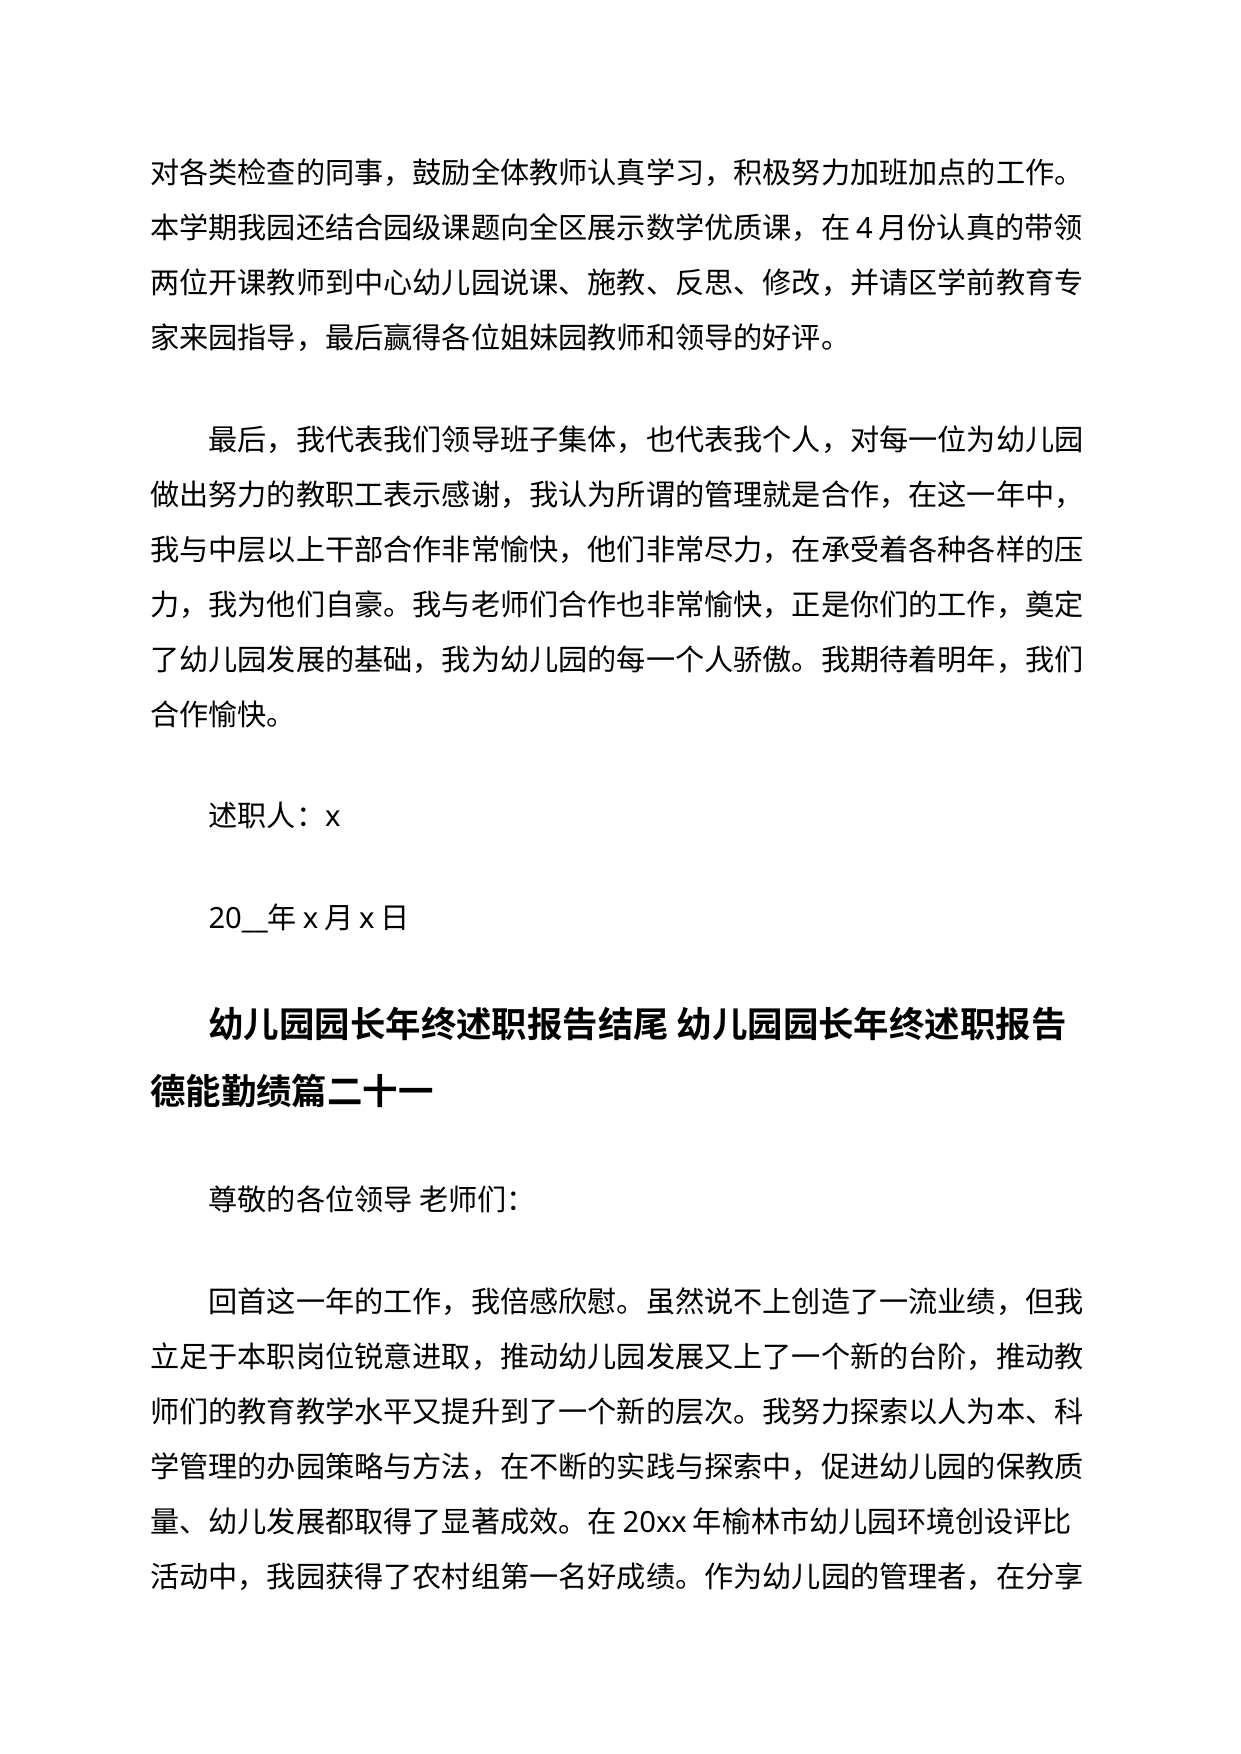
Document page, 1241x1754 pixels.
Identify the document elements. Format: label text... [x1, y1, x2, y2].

text 最后，我代表我们领导班子集体，也代表我个人，对每一位为幼儿园做出努力的教职工表示感谢，我认为所谓的管理就是合作，在这一年中，我与中层以上干部合作非常愉快，他们非常尽力，在承受着各种各样的压力，我为他们自豪。我与老师们合作也非常愉快，正是你们的工作，奠定了幼儿园发展的基础，我为幼儿园的每一个人骄傲。我期待着明年，我们合作愉快。 [150, 417, 1090, 733]
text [150, 1278, 1090, 1595]
text 尊敬的各位领导 老师们： [150, 1177, 1090, 1219]
text 幼儿园园长年终述职报告结尾 幼儿园园长年终述职报告德能勤绩篇二十一 [150, 997, 1090, 1114]
text 20__年x月x日 [150, 895, 1090, 937]
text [150, 150, 1090, 357]
text 述职人：x [150, 793, 1090, 835]
